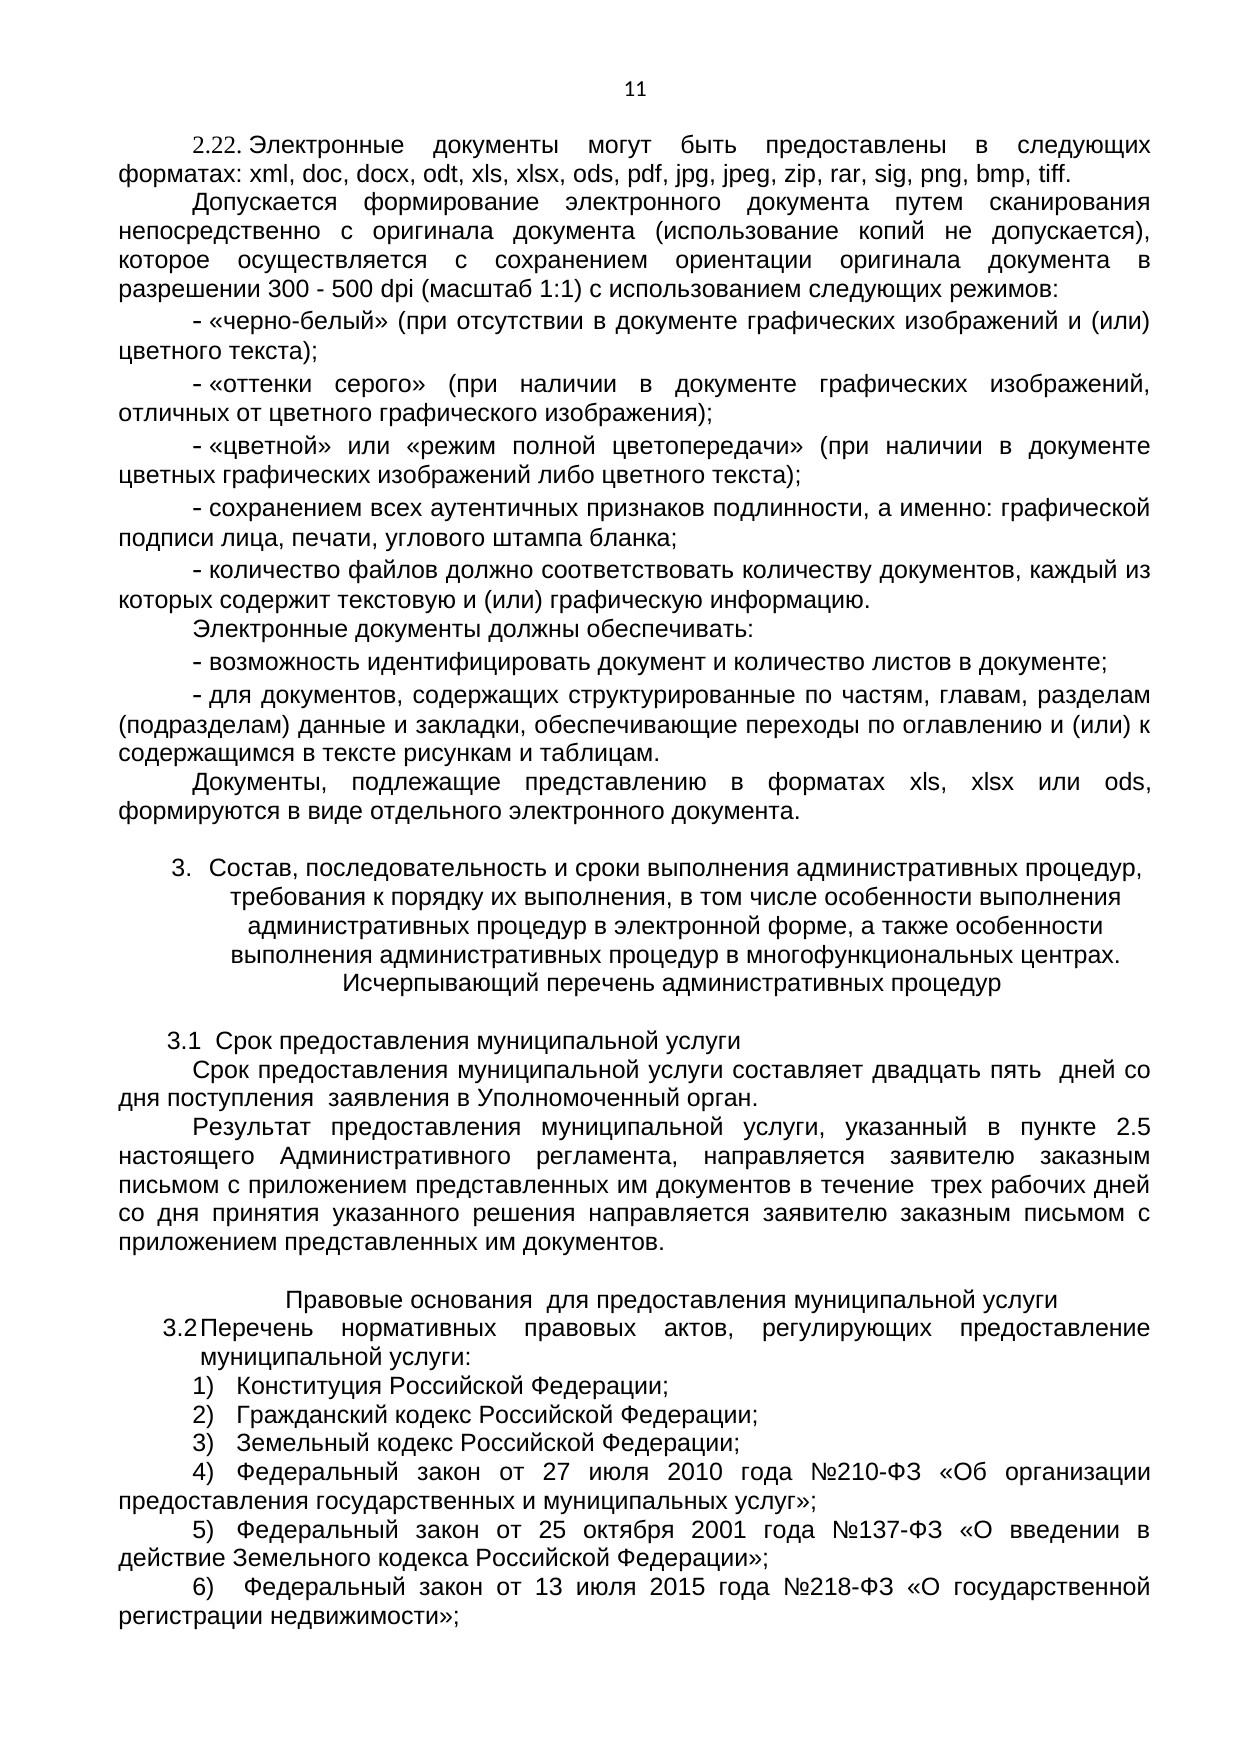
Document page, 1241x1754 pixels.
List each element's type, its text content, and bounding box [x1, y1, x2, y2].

text Результат предоставления муниципальной услуги, указанный в пункте 2.5 настоящего Административного регламента, направляется заявителю заказным письмом с приложением представленных им документов в течение трех рабочих дней со дня принятия указанного решения направляется заявителю заказным письмом с приложением представленных им документов. [118, 1112, 1152, 1256]
list «цветной» или «режим полной цветопередачи» (при наличии в документе цветных графических изображений либо цветного текста); [118, 427, 1152, 489]
list Земельный кодекс Российской Федерации; [118, 1428, 1152, 1457]
text Правовые основания для предоставления муниципальной услуги [118, 1285, 1152, 1313]
text Допускается формирование электронного документа путем сканирования непосредственно с оригинала документа (использование копий не допускается), которое осуществляется с сохранением ориентации оригинала документа в разрешении 300 - 500 dpi (масштаб 1:1) с использованием следующих режимов: [118, 187, 1152, 302]
list для документов, содержащих структурированные по частям, главам, разделам (подразделам) данные и закладки, обеспечивающие переходы по оглавлению и (или) к содержащимся в тексте рисункам и таблицам. [118, 676, 1152, 767]
list Конституция Российской Федерации; [118, 1371, 1152, 1400]
text Документы, подлежащие представлению в форматах xls, xlsx или ods, формируются в виде отдельного электронного документа. [118, 767, 1152, 825]
text 3.1 Срок предоставления муниципальной услуги [118, 1026, 1152, 1055]
list Перечень нормативных правовых актов, регулирующих предоставление муниципальной услуги: [162, 1313, 1152, 1371]
list возможность идентифицировать документ и количество листов в документе; [118, 643, 1152, 676]
list Федеральный закон от 13 июля 2015 года №218-ФЗ «О государственной регистрации недвижимости»; [118, 1572, 1152, 1630]
text Электронные документы должны обеспечивать: [118, 614, 1152, 643]
list Состав, последовательность и сроки выполнения административных процедур, требования к порядку их выполнения, в том числе особенности выполнения административных процедур в электронной форме, а также особенности выполнения административных процедур в многофункциональных центрах. [162, 853, 1152, 968]
list «оттенки серого» (при наличии в документе графических изображений, отличных от цветного графического изображения); [118, 365, 1152, 427]
list Федеральный закон от 25 октября 2001 года №137-ФЗ «О введении в действие Земельного кодекса Российской Федерации»; [118, 1515, 1152, 1572]
list Гражданский кодекс Российской Федерации; [118, 1400, 1152, 1428]
list Федеральный закон от 27 июля 2010 года №210-ФЗ «Об организации предоставления государственных и муниципальных услуг»; [118, 1457, 1152, 1515]
text Срок предоставления муниципальной услуги составляет двадцать пять дней со дня поступления заявления в Уполномоченный орган. [118, 1055, 1152, 1112]
text Исчерпывающий перечень административных процедур [118, 968, 1152, 997]
list Электронные документы могут быть предоставлены в следующих форматах: xml, doc, docx, odt, xls, xlsx, ods, pdf, jpg, jpeg, zip, rar, sig, png, bmp, tiff. [118, 130, 1152, 187]
list «черно-белый» (при отсутствии в документе графических изображений и (или) цветного текста); [118, 302, 1152, 365]
list количество файлов должно соответствовать количеству документов, каждый из которых содержит текстовую и (или) графическую информацию. [118, 552, 1152, 614]
list сохранением всех аутентичных признаков подлинности, а именно: графической подписи лица, печати, углового штампа бланка; [118, 489, 1152, 552]
